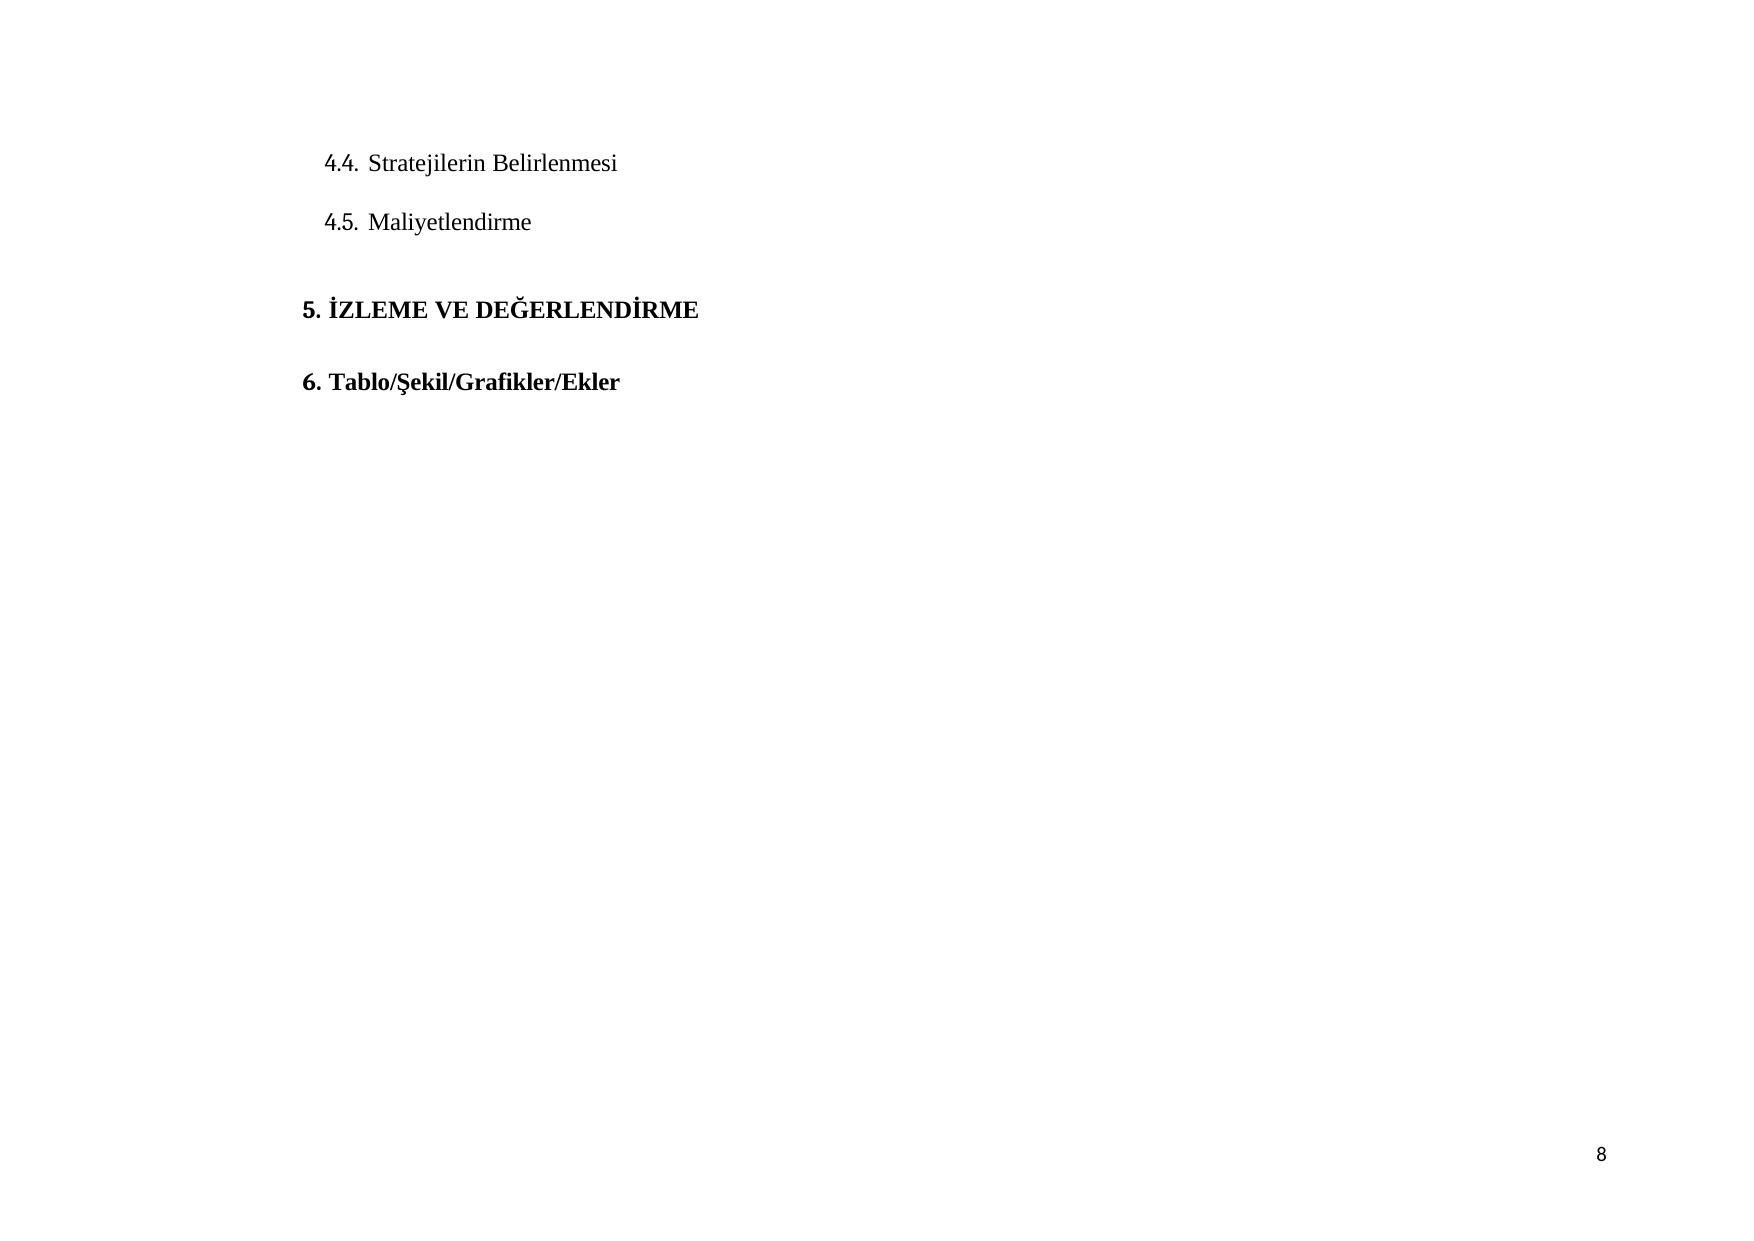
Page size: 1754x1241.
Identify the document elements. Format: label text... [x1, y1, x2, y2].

list Tablo/Şekil/Grafikler/Ekler [302, 367, 1606, 396]
list Stratejilerin Belirlenmesi [324, 148, 1606, 177]
list Maliyetlendirme [324, 207, 1606, 237]
list İZLEME VE DEĞERLENDİRME [302, 295, 1606, 325]
